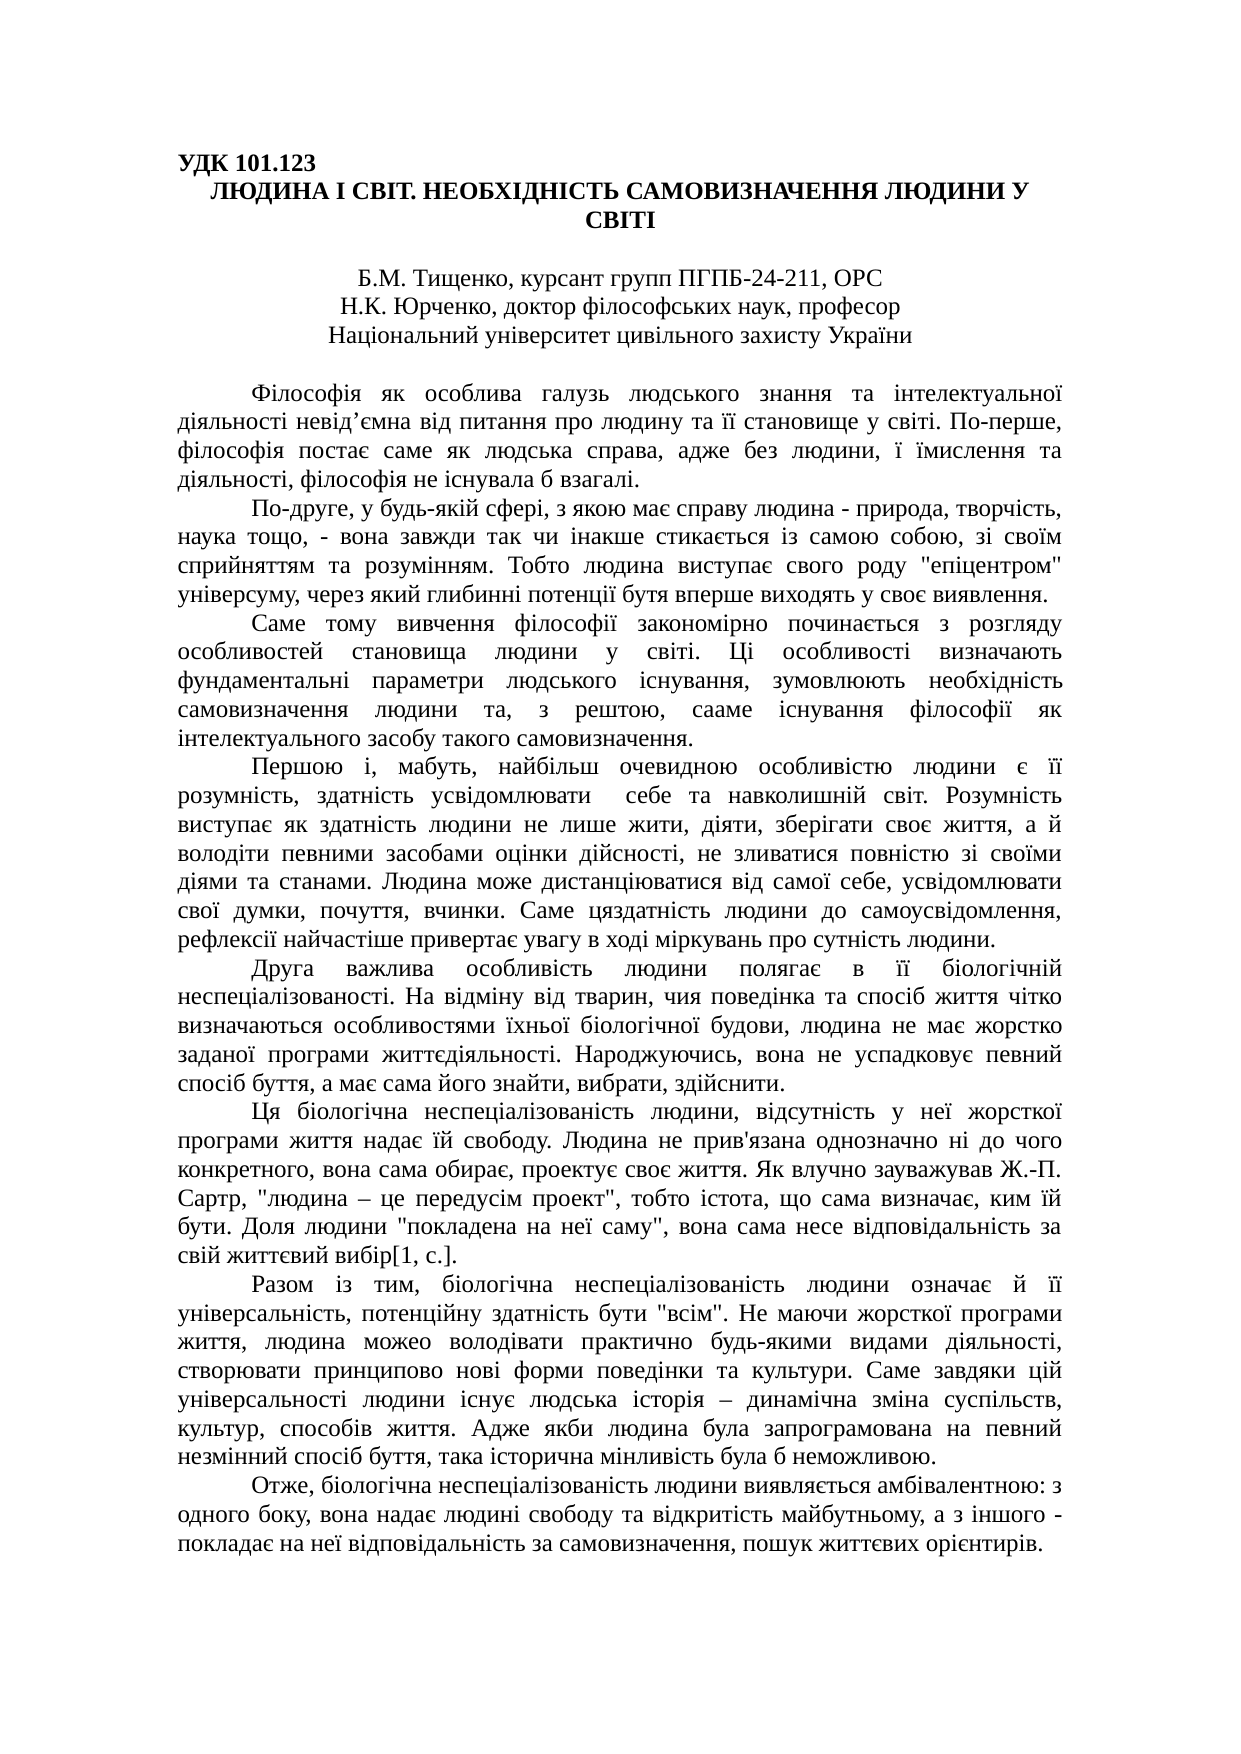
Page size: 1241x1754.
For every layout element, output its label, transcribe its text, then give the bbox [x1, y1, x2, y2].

text Саме тому вивчення філософії закономірно починається з розгляду особливостей становища людини у світі. Ці особливості визначають фундаментальні параметри людського існування, зумовлюють необхідність самовизначення людини та, з рештою, сааме існування філософії як інтелектуального засобу такого самовизначення. [177, 608, 1063, 751]
text По-друге, у будь-якій сфері, з якою має справу людина - природа, творчість, наука тощо, - вона завжди так чи інакше стикається із самою собою, зі своїм сприйняттям та розумінням. Тобто людина виступає свого роду "епіцентром" універсуму, через який глибинні потенції бутя вперше виходять у своє виявлення. [177, 493, 1063, 608]
text Першою і, мабуть, найбільш очевидною особливістю людини є її розумність, здатність усвідомлювати себе та навколишній світ. Розумність виступає як здатність людини не лише жити, діяти, зберігати своє життя, а й володіти певними засобами оцінки дійсності, не зливатися повністю зі своїми діями та станами. Людина може дистанціюватися від самої себе, усвідомлювати свої думки, почуття, вчинки. Саме цяздатність людини до самоусвідомлення, рефлексії найчастіше привертає увагу в ході міркувань про сутність людини. [177, 751, 1063, 953]
text Разом із тим, біологічна неспеціалізованість людини означає й її універсальність, потенційну здатність бути "всім". Не маючи жорсткої програми життя, людина можео володівати практично будь-якими видами діяльності, створювати принципово нові форми поведінки та культури. Саме завдяки цій універсальності людини існує людська історія – динамічна зміна суспільств, культур, способів життя. Адже якби людина була запрограмована на певний незмінний спосіб буття, така історична мінливість була б неможливою. [177, 1269, 1063, 1470]
text Філософія як особлива галузь людського знання та інтелектуальної діяльності невід’ємна від питання про людину та її становище у світі. По-перше, філософія постає саме як людська справа, адже без людини, ї їмислення та діяльності, філософія не існувала б взагалі. [177, 378, 1063, 493]
text Національний університет цивільного захисту України [177, 320, 1063, 349]
text Б.М. Тищенко, курсант групп ПГПБ-24-211, ОРС [177, 263, 1063, 291]
text Н.К. Юрченко, доктор філософських наук, професор [177, 291, 1063, 320]
text Отже, біологічна неспеціалізованість людини виявляється амбівалентною: з одного боку, вона надає людині свободу та відкритість майбутньому, а з іншого - покладає на неї відповідальність за самовизначення, пошук життєвих орієнтирів. [177, 1470, 1063, 1556]
text Ця біологічна неспеціалізованість людини, відсутність у неї жорсткої програми життя надає їй свободу. Людина не прив'язана однозначно ні до чого конкретного, вона сама обирає, проектує своє життя. Як влучно зауважував Ж.-П. Сартр, "людина – це передусім проект", тобто істота, що сама визначає, ким їй бути. Доля людини "покладена на неї саму", вона сама несе відповідальність за свій життєвий вибір[1, c.]. [177, 1096, 1063, 1269]
text Друга важлива особливість людини полягає в її біологічній неспеціалізованості. На відміну від тварин, чия поведінка та спосіб життя чітко визначаються особливостями їхньої біологічної будови, людина не має жорстко заданої програми життєдіяльності. Народжуючись, вона не успадковує певний спосіб буття, а має сама його знайти, вибрати, здійснити. [177, 953, 1063, 1096]
text УДК 101.123 [177, 148, 1063, 176]
text ЛЮДИНА І СВІТ. НЕОБХІДНІСТЬ САМОВИЗНАЧЕННЯ ЛЮДИНИ У СВІТІ [177, 176, 1063, 234]
